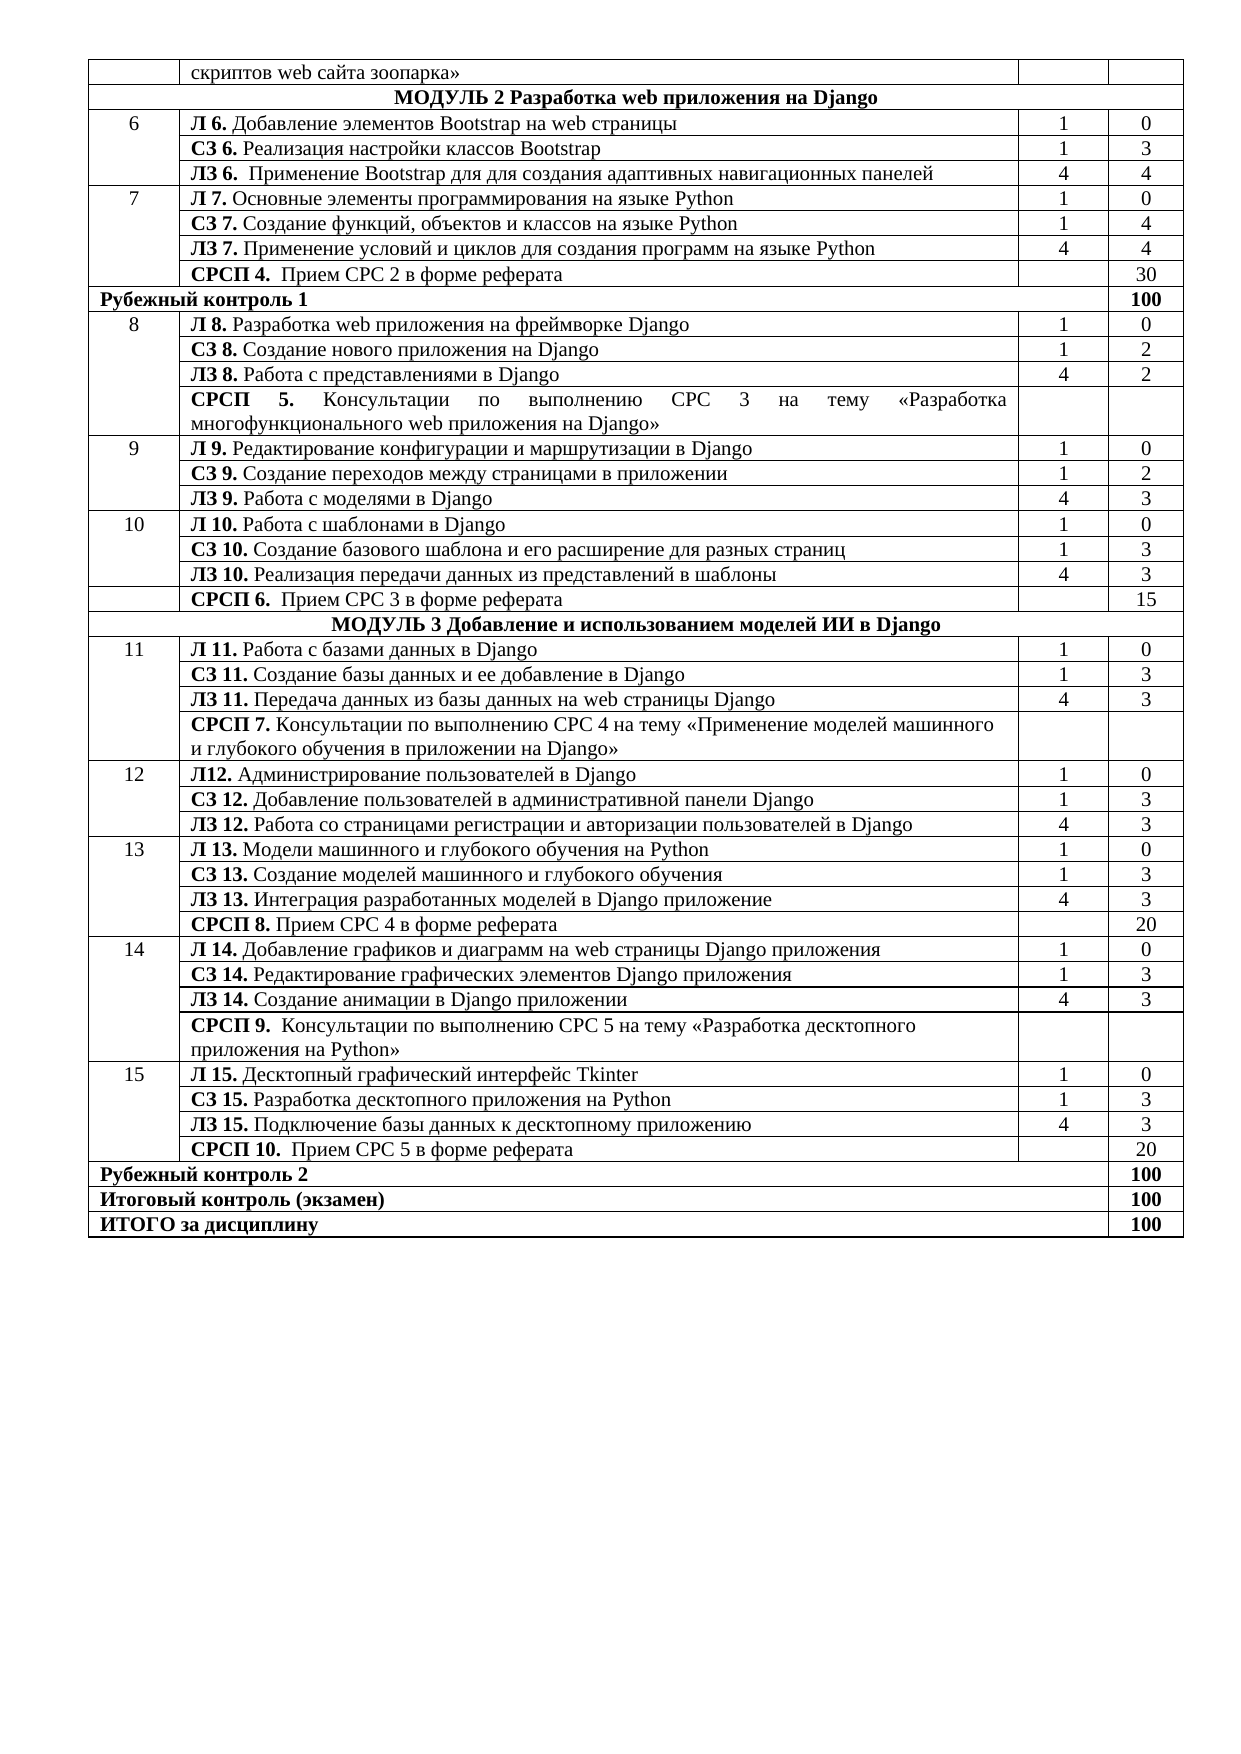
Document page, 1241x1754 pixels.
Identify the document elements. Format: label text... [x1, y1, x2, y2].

table_cell 0 [1109, 186, 1183, 210]
table_cell ЛЗ 14. Создание анимации в Django приложении [180, 988, 1018, 1011]
table_cell ЛЗ 9. Работа с моделями в Django [180, 486, 1018, 510]
table_cell [1019, 1013, 1108, 1061]
table_cell 4 [1109, 236, 1183, 260]
table_cell [89, 587, 179, 611]
table_cell ЛЗ 13. Интеграция разработанных моделей в Django приложение [180, 887, 1018, 911]
table_cell 1 [1019, 761, 1108, 786]
table_cell [1019, 387, 1108, 435]
table_cell [1019, 1137, 1108, 1161]
table_cell 11 [89, 637, 179, 760]
table_cell 100 [1109, 1187, 1183, 1211]
table_cell 0 [1109, 436, 1183, 460]
table_cell [1019, 60, 1108, 84]
table_cell Л 8. Разработка web приложения на фреймворке Django [180, 312, 1018, 336]
table_cell 2 [1109, 337, 1183, 361]
table_cell ЛЗ 12. Работа со страницами регистрации и авторизации пользователей в Django [180, 812, 1018, 836]
table_cell 13 [89, 837, 179, 936]
table_cell СЗ 10. Создание базового шаблона и его расширение для разных страниц [180, 537, 1018, 561]
table_cell 3 [1109, 812, 1183, 836]
table_cell 1 [1019, 136, 1108, 159]
table_cell 3 [1109, 486, 1183, 510]
table_cell 3 [1109, 687, 1183, 711]
table_cell МОДУЛЬ 3 Добавление и использованием моделей ИИ в Django [89, 612, 1183, 636]
table_cell 4 [1019, 887, 1108, 911]
table_cell 3 [1109, 962, 1183, 986]
table_cell [1019, 912, 1108, 936]
table_cell 20 [1109, 912, 1183, 936]
table_cell 100 [1109, 1212, 1183, 1236]
table_cell 3 [1109, 662, 1183, 686]
table_cell Рубежный контроль 2 [89, 1162, 1108, 1186]
table_cell 2 [1109, 362, 1183, 386]
table_cell 3 [1109, 562, 1183, 586]
table_cell 0 [1109, 761, 1183, 786]
table_cell 1 [1019, 837, 1108, 861]
table_cell СЗ 11. Создание базы данных и ее добавление в Django [180, 662, 1018, 686]
table_cell ЛЗ 8. Работа с представлениями в Django [180, 362, 1018, 386]
table_cell СРСП 10. Прием СРС 5 в форме реферата [180, 1137, 1018, 1161]
table_cell 1 [1019, 110, 1108, 134]
table_cell [1019, 261, 1108, 286]
table_cell 4 [1019, 687, 1108, 711]
table_cell СРСП 8. Прием СРС 4 в форме реферата [180, 912, 1018, 936]
table_cell 3 [1109, 887, 1183, 911]
table_cell 1 [1019, 637, 1108, 661]
table_cell 6 [89, 110, 179, 185]
table_cell [1109, 712, 1183, 760]
table_cell 3 [1109, 862, 1183, 886]
table_cell 1 [1019, 337, 1108, 361]
table_cell 4 [1109, 161, 1183, 185]
table_cell [1019, 587, 1108, 611]
table_cell СЗ 13. Создание моделей машинного и глубокого обучения [180, 862, 1018, 886]
table_cell 15 [1109, 587, 1183, 611]
table_cell ЛЗ 10. Реализация передачи данных из представлений в шаблоны [180, 562, 1018, 586]
table_cell Итоговый контроль (экзамен) [89, 1187, 1108, 1211]
table_cell 1 [1019, 962, 1108, 986]
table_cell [180, 60, 1018, 84]
table_cell ЛЗ 7. Применение условий и циклов для создания программ на языке Python [180, 236, 1018, 260]
table_cell СЗ 9. Создание переходов между страницами в приложении [180, 461, 1018, 485]
table_cell 3 [1109, 136, 1183, 159]
table_cell 9 [89, 436, 179, 510]
table_cell [1109, 60, 1183, 84]
table_cell СЗ 14. Редактирование графических элементов Django приложения [180, 962, 1018, 986]
table_cell ЛЗ 11. Передача данных из базы данных на web страницы Django [180, 687, 1018, 711]
table_cell ЛЗ 6. Применение Bootstrap для для создания адаптивных навигационных панелей [180, 161, 1018, 185]
table_cell 0 [1109, 1062, 1183, 1086]
table_cell 4 [1019, 362, 1108, 386]
table_cell 4 [1019, 161, 1108, 185]
table_cell 3 [1109, 537, 1183, 561]
table_cell Рубежный контроль 1 [89, 287, 1108, 311]
table_cell 0 [1109, 110, 1183, 134]
table_cell 1 [1019, 436, 1108, 460]
table_cell [1019, 712, 1108, 760]
table_cell ИТОГО за дисциплину [89, 1212, 1108, 1236]
table_cell 4 [1019, 562, 1108, 586]
table_cell 3 [1109, 787, 1183, 811]
table_cell СЗ 15. Разработка десктопного приложения на Python [180, 1087, 1018, 1111]
table_cell 1 [1019, 211, 1108, 235]
table_cell Л 10. Работа с шаблонами в Django [180, 511, 1018, 536]
table_cell СЗ 7. Создание функций, объектов и классов на языке Python [180, 211, 1018, 235]
table_cell Л 7. Основные элементы программирования на языке Python [180, 186, 1018, 210]
table_cell 10 [89, 511, 179, 586]
table_cell 4 [1109, 211, 1183, 235]
table_cell 1 [1019, 937, 1108, 961]
table_cell [1109, 387, 1183, 435]
table_cell Л 15. Десктопный графический интерфейс Tkinter [180, 1062, 1018, 1086]
table_cell СЗ 12. Добавление пользователей в административной панели Django [180, 787, 1018, 811]
table_cell 1 [1019, 461, 1108, 485]
table_cell 12 [89, 761, 179, 836]
table_cell Л12. Администрирование пользователей в Django [180, 761, 1018, 786]
table_cell Л 9. Редактирование конфигурации и маршрутизации в Django [180, 436, 1018, 460]
table_cell Л 13. Модели машинного и глубокого обучения на Python [180, 837, 1018, 861]
table_cell 20 [1109, 1137, 1183, 1161]
table_cell 0 [1109, 937, 1183, 961]
table_cell 4 [1019, 988, 1108, 1011]
table_cell 2 [1109, 461, 1183, 485]
table_cell 8 [89, 312, 179, 435]
table_cell 3 [1109, 1112, 1183, 1136]
table_cell 1 [1019, 312, 1108, 336]
table_cell СРСП 5. Консультации по выполнению СРС 3 на тему «Разработка многофункционального web приложения на Django» [180, 387, 1018, 435]
table_cell ЛЗ 15. Подключение базы данных к десктопному приложению [180, 1112, 1018, 1136]
table_cell 30 [1109, 261, 1183, 286]
table_cell СРCП 9. Консультации по выполнению СРС 5 на тему «Разработка десктопного приложения на Python» [180, 1013, 1018, 1061]
table_cell 3 [1109, 1087, 1183, 1111]
table_cell 4 [1019, 486, 1108, 510]
table_cell 0 [1109, 637, 1183, 661]
table_cell 1 [1019, 787, 1108, 811]
table_cell 0 [1109, 837, 1183, 861]
table_cell СЗ 6. Реализация настройки классов Bootstrap [180, 136, 1018, 159]
table_cell СРСП 4. Прием СРС 2 в форме реферата [180, 261, 1018, 286]
table_cell 100 [1109, 287, 1183, 311]
table_cell 1 [1019, 511, 1108, 536]
table_cell 1 [1019, 862, 1108, 886]
table_cell Л 14. Добавление графиков и диаграмм на web страницы Django приложения [180, 937, 1018, 961]
table_cell 1 [1019, 662, 1108, 686]
table_cell 3 [1109, 988, 1183, 1011]
table_cell 1 [1019, 1087, 1108, 1111]
table_cell СЗ 8. Создание нового приложения на Django [180, 337, 1018, 361]
table_cell 0 [1109, 312, 1183, 336]
table_cell 4 [1019, 1112, 1108, 1136]
table_cell СРСП 6. Прием СРС 3 в форме реферата [180, 587, 1018, 611]
table_cell [1109, 1013, 1183, 1061]
table_cell 15 [89, 1062, 179, 1161]
table_cell Л 6. Добавление элементов Bootstrap на web страницы [180, 110, 1018, 134]
table_cell Л 11. Работа с базами данных в Django [180, 637, 1018, 661]
table_cell 14 [89, 937, 179, 1061]
table_cell 4 [1019, 812, 1108, 836]
table_cell СРСП 7. Консультации по выполнению СРС 4 на тему «Применение моделей машинного и глубокого обучения в приложении на Django» [180, 712, 1018, 760]
table_cell 7 [89, 186, 179, 286]
table_cell 1 [1019, 537, 1108, 561]
table_cell 1 [1019, 1062, 1108, 1086]
table_cell 1 [1019, 186, 1108, 210]
table_cell МОДУЛЬ 2 Разработка web приложения на Django [89, 85, 1183, 109]
table_cell 0 [1109, 511, 1183, 536]
table_cell 100 [1109, 1162, 1183, 1186]
table_cell 4 [1019, 236, 1108, 260]
